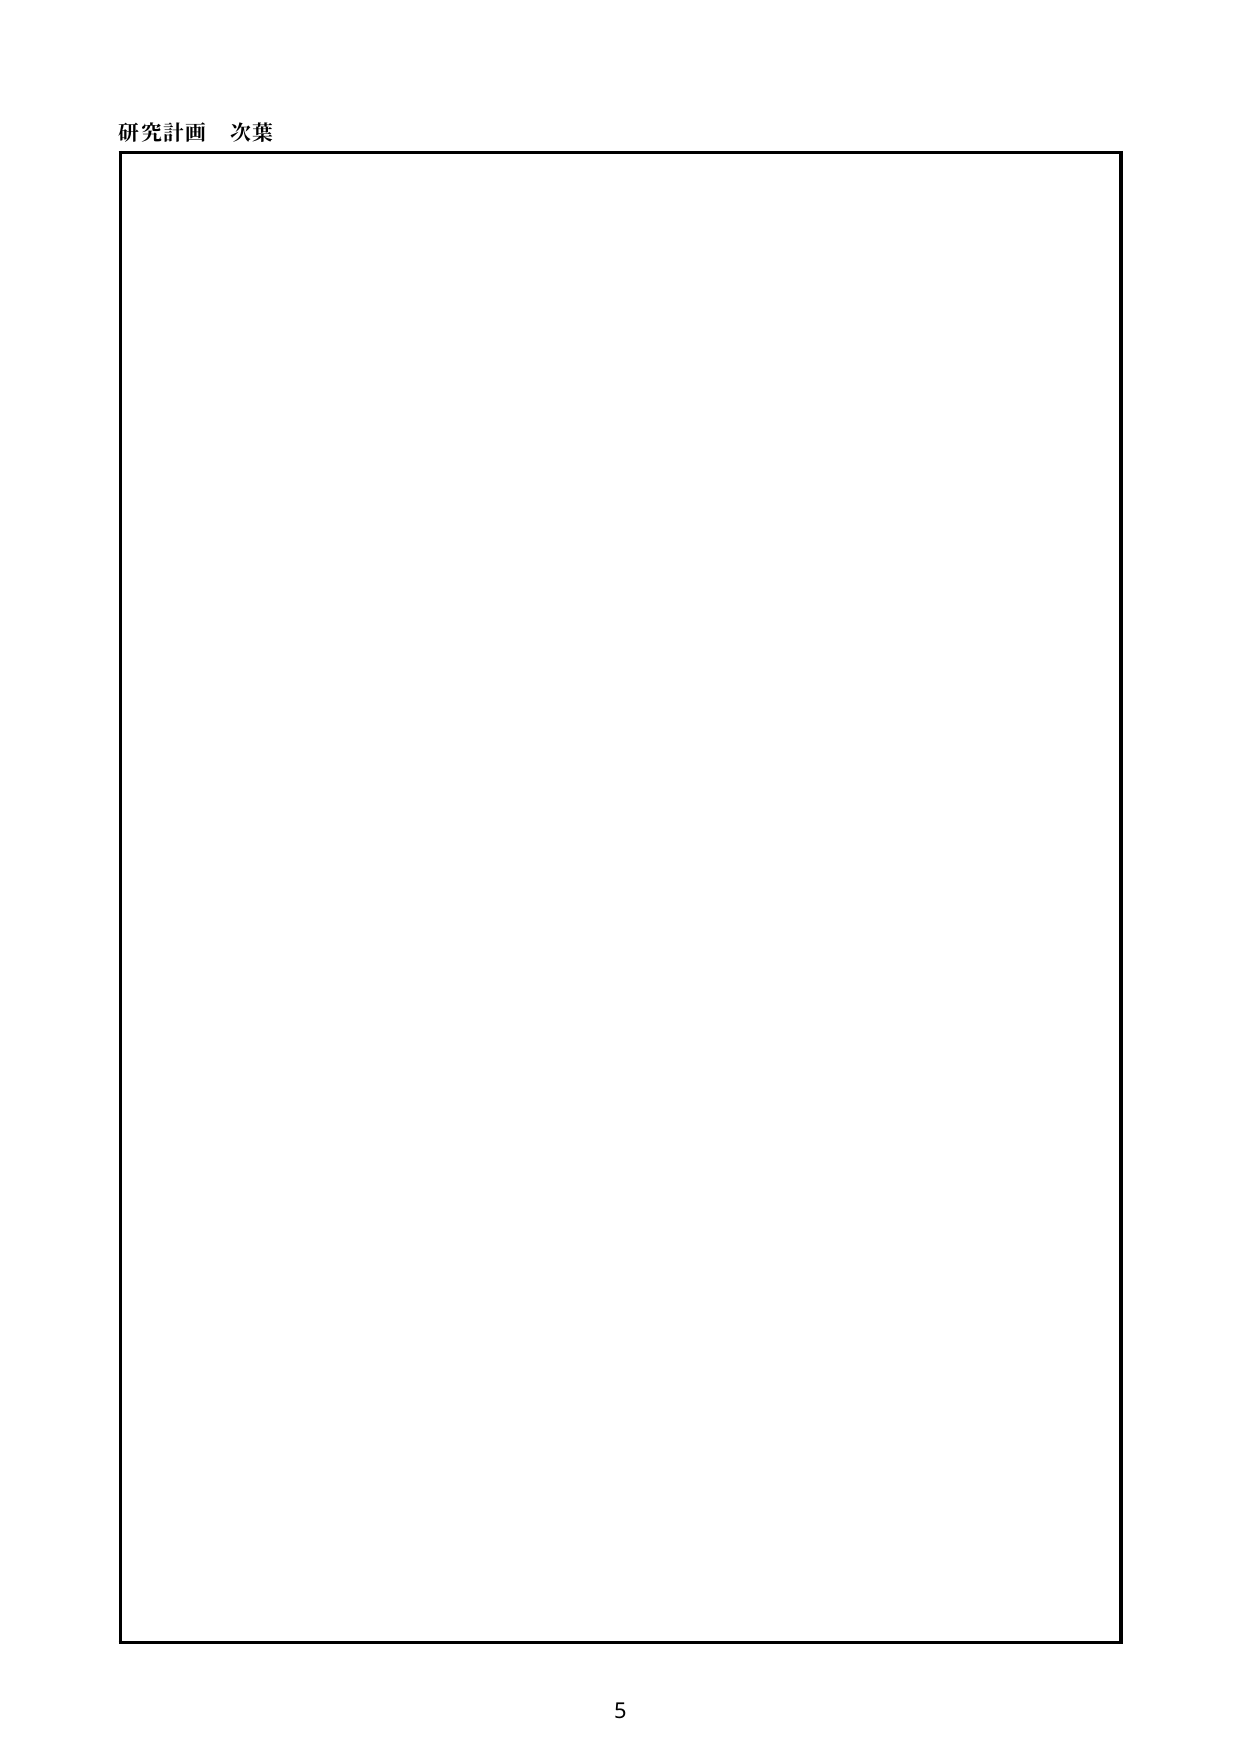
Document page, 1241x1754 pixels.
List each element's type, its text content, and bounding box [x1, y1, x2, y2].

text 研究計画 次葉 [118, 113, 1122, 151]
table_header [122, 154, 1119, 1641]
